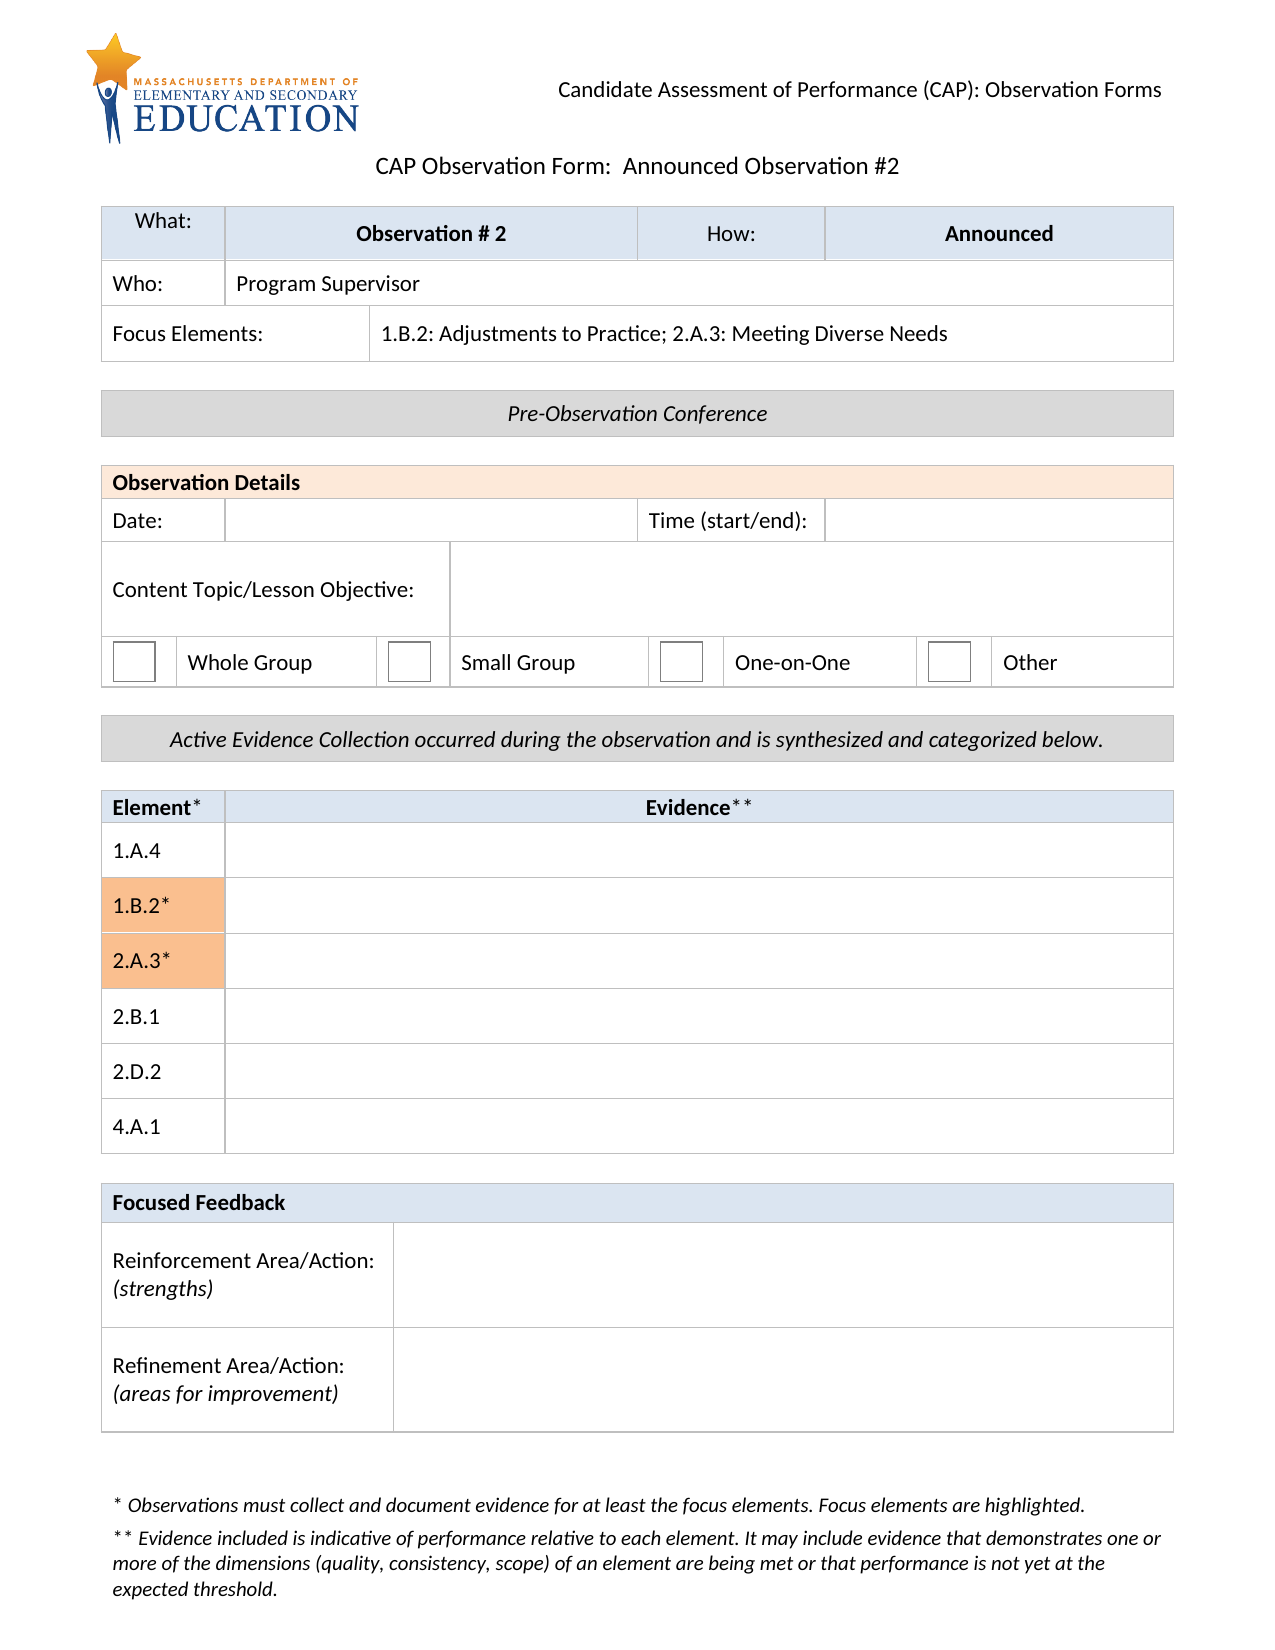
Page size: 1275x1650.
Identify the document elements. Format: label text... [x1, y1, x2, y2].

table_cell Reinforcement Area/Action: (strengths) [102, 1223, 393, 1327]
table_cell [377, 637, 449, 686]
table_cell [649, 637, 723, 686]
table_cell One-on-One [724, 637, 916, 686]
table_cell [102, 637, 176, 686]
table_header Pre-Observation Conference [102, 391, 1173, 436]
table_header Element* [102, 791, 224, 822]
table_header Announced [826, 207, 1173, 259]
table_cell [394, 1223, 1173, 1327]
table_cell 2.A.3* [102, 934, 224, 988]
table_cell [226, 989, 1173, 1043]
table_cell [226, 499, 637, 541]
table_cell [226, 1044, 1173, 1098]
table_header Observation Details [102, 466, 1173, 498]
table_cell [917, 637, 991, 686]
table_cell [226, 823, 1173, 877]
table_cell 2.B.1 [102, 989, 224, 1043]
table_cell Refinement Area/Action: (areas for improvement) [102, 1328, 393, 1431]
table_cell Content Topic/Lesson Objective: [102, 542, 449, 636]
table_cell [394, 1328, 1173, 1431]
table_cell 4.A.1 [102, 1099, 224, 1153]
subtitle CAP Observation Form: Announced Observation #2 [112, 150, 1162, 181]
table_header Observation # 2 [226, 207, 637, 259]
table_cell 1.B.2: Adjustments to Practice; 2.A.3: Meeting Diverse Needs [370, 306, 1173, 361]
table_header How: [638, 207, 824, 259]
table_header Focused Feedback [102, 1184, 1173, 1222]
table_header Evidence** [226, 791, 1173, 822]
table_cell Focus Elements: [102, 306, 369, 361]
table_cell 1.B.2* [102, 878, 224, 932]
table_cell [826, 499, 1173, 541]
table_cell 1.A.4 [102, 823, 224, 877]
table_cell Whole Group [177, 637, 376, 686]
table_cell [226, 878, 1173, 932]
table_cell Who: [102, 261, 224, 305]
table_header What: [102, 207, 224, 259]
table_cell [451, 542, 1173, 636]
table_cell Small Group [451, 637, 648, 686]
table_cell [226, 1099, 1173, 1153]
table_cell [226, 934, 1173, 988]
table_cell 2.D.2 [102, 1044, 224, 1098]
picture [86, 33, 359, 144]
table_cell Other [992, 637, 1173, 686]
table_cell Program Supervisor [226, 261, 1173, 305]
table_cell Date: [102, 499, 224, 541]
table_header Active Evidence Collection occurred during the observation and is synthesized and categorized below. [102, 716, 1173, 761]
table_cell Time (start/end): [638, 499, 824, 541]
